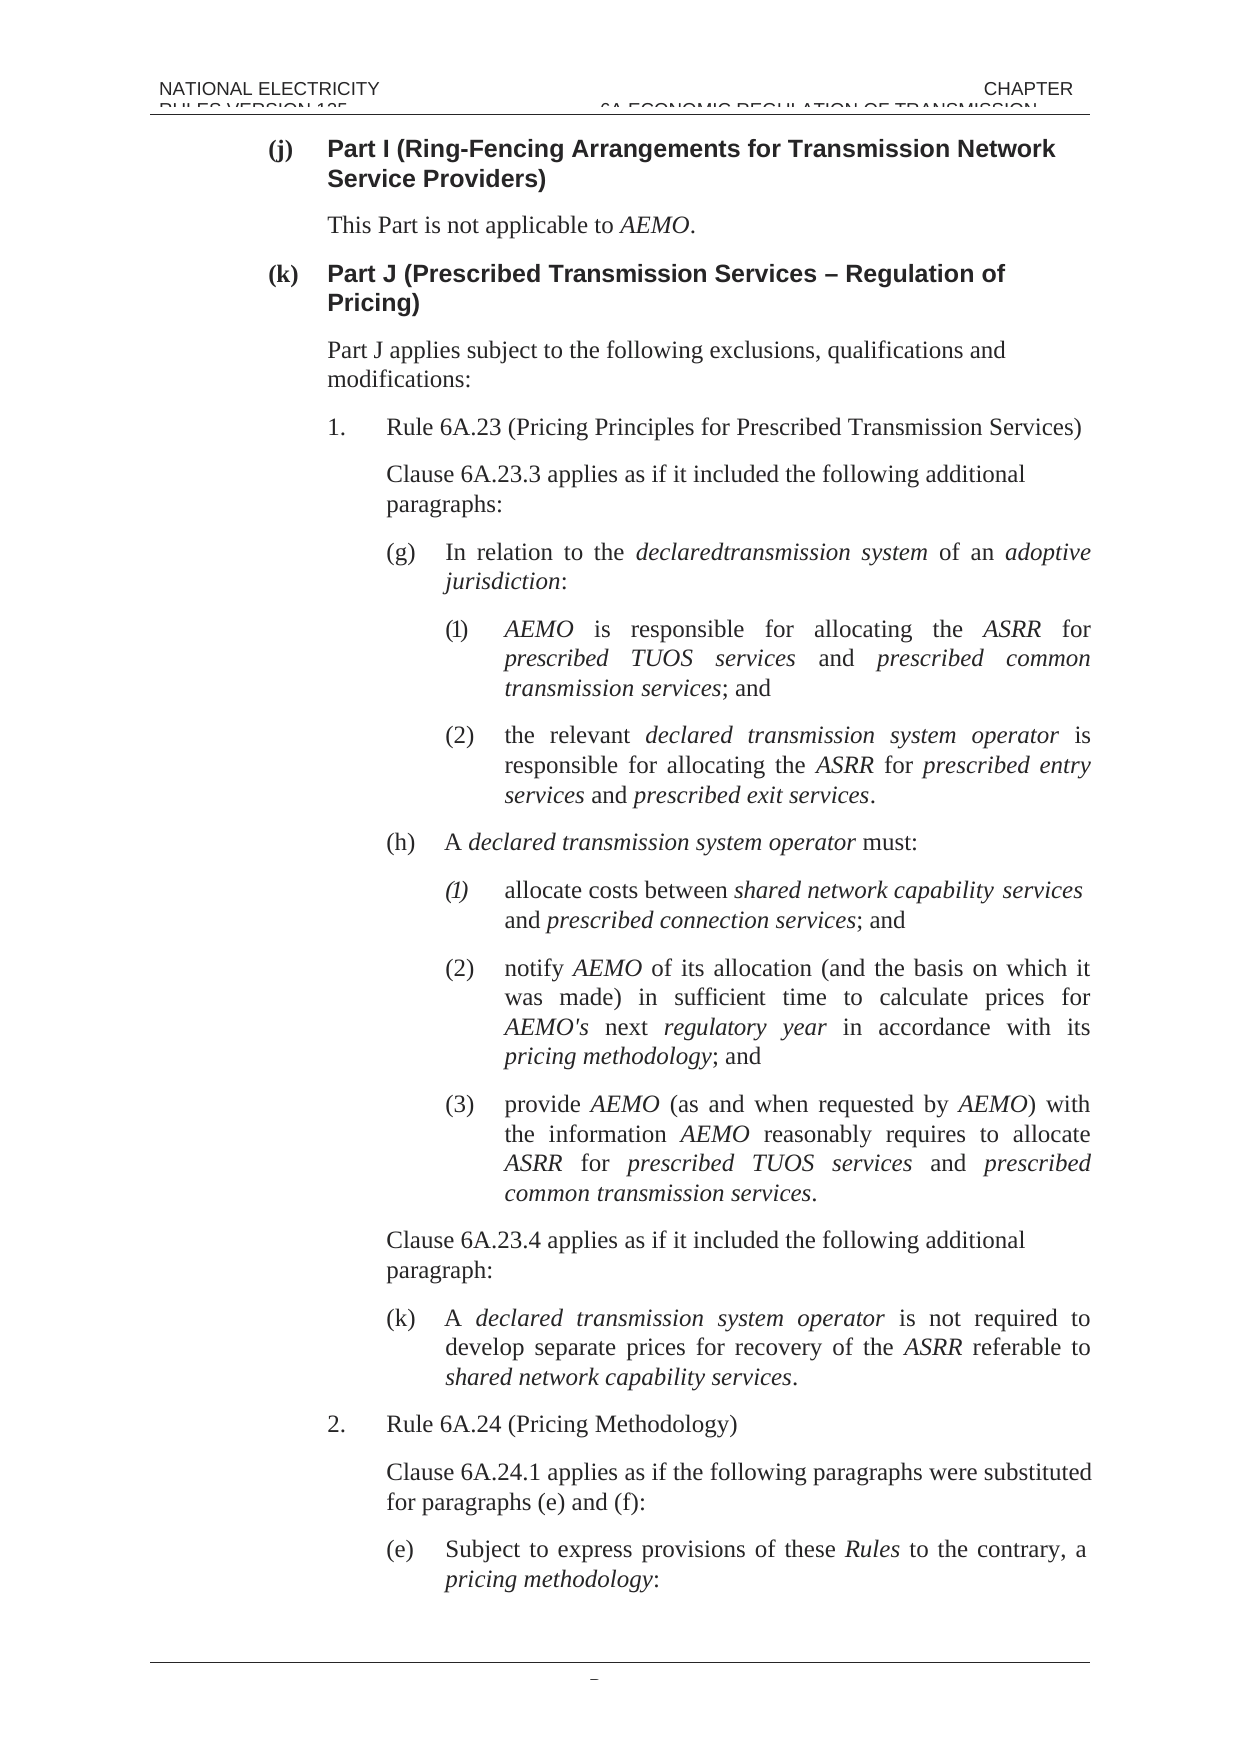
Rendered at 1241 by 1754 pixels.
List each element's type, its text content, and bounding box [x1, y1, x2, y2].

text This Part is not applicable to AEMO. [327, 211, 1103, 239]
text pricing methodology: [445, 1564, 1103, 1593]
list provide AEMO (as and when requested by AEMO) with the information AEMO reasonably requires to allocate ASRR for prescribed TUOS services and prescribed common transmission services. [445, 1089, 1091, 1207]
text and prescribed connection services; and [504, 905, 1103, 934]
text Clause 6A.23.4 applies as if it included the following additional paragraph: [386, 1226, 1103, 1284]
list Rule 6A.24 (Pricing Methodology) [327, 1409, 1103, 1438]
text Part J applies subject to the following exclusions, qualifications and modifications: [327, 335, 1103, 393]
text Clause 6A.24.1 applies as if the following paragraphs were substituted for paragraphs (e) and (f): [386, 1457, 1103, 1516]
list allocate costs between shared network capability services [445, 875, 1103, 904]
text Clause 6A.23.3 applies as if it included the following additional paragraphs: [386, 459, 1103, 518]
list Subject to express provisions of these Rules to the contrary, a [386, 1534, 1103, 1563]
list A declared transmission system operator is not required to develop separate prices for recovery of the ASRR referable to shared network capability services. [386, 1303, 1091, 1391]
list Rule 6A.23 (Pricing Principles for Prescribed Transmission Services) [327, 412, 1103, 441]
subtitle Part J (Prescribed Transmission Services – Regulation of Pricing) [268, 259, 1103, 317]
list the relevant declared transmission system operator is responsible for allocating the ASRR for prescribed entry services and prescribed exit services. [445, 721, 1091, 808]
list A declared transmission system operator must: [386, 827, 1103, 856]
list AEMO is responsible for allocating the ASRR for prescribed TUOS services and prescribed common transmission services; and [445, 614, 1091, 702]
list In relation to the declaredtransmission system of an adoptive jurisdiction: [386, 537, 1091, 595]
list notify AEMO of its allocation (and the basis on which it was made) in sufficient time to calculate prices for AEMO's next regulatory year in accordance with its pricing methodology; and [445, 953, 1091, 1070]
subtitle Part I (Ring-Fencing Arrangements for Transmission Network Service Providers) [268, 134, 1091, 192]
